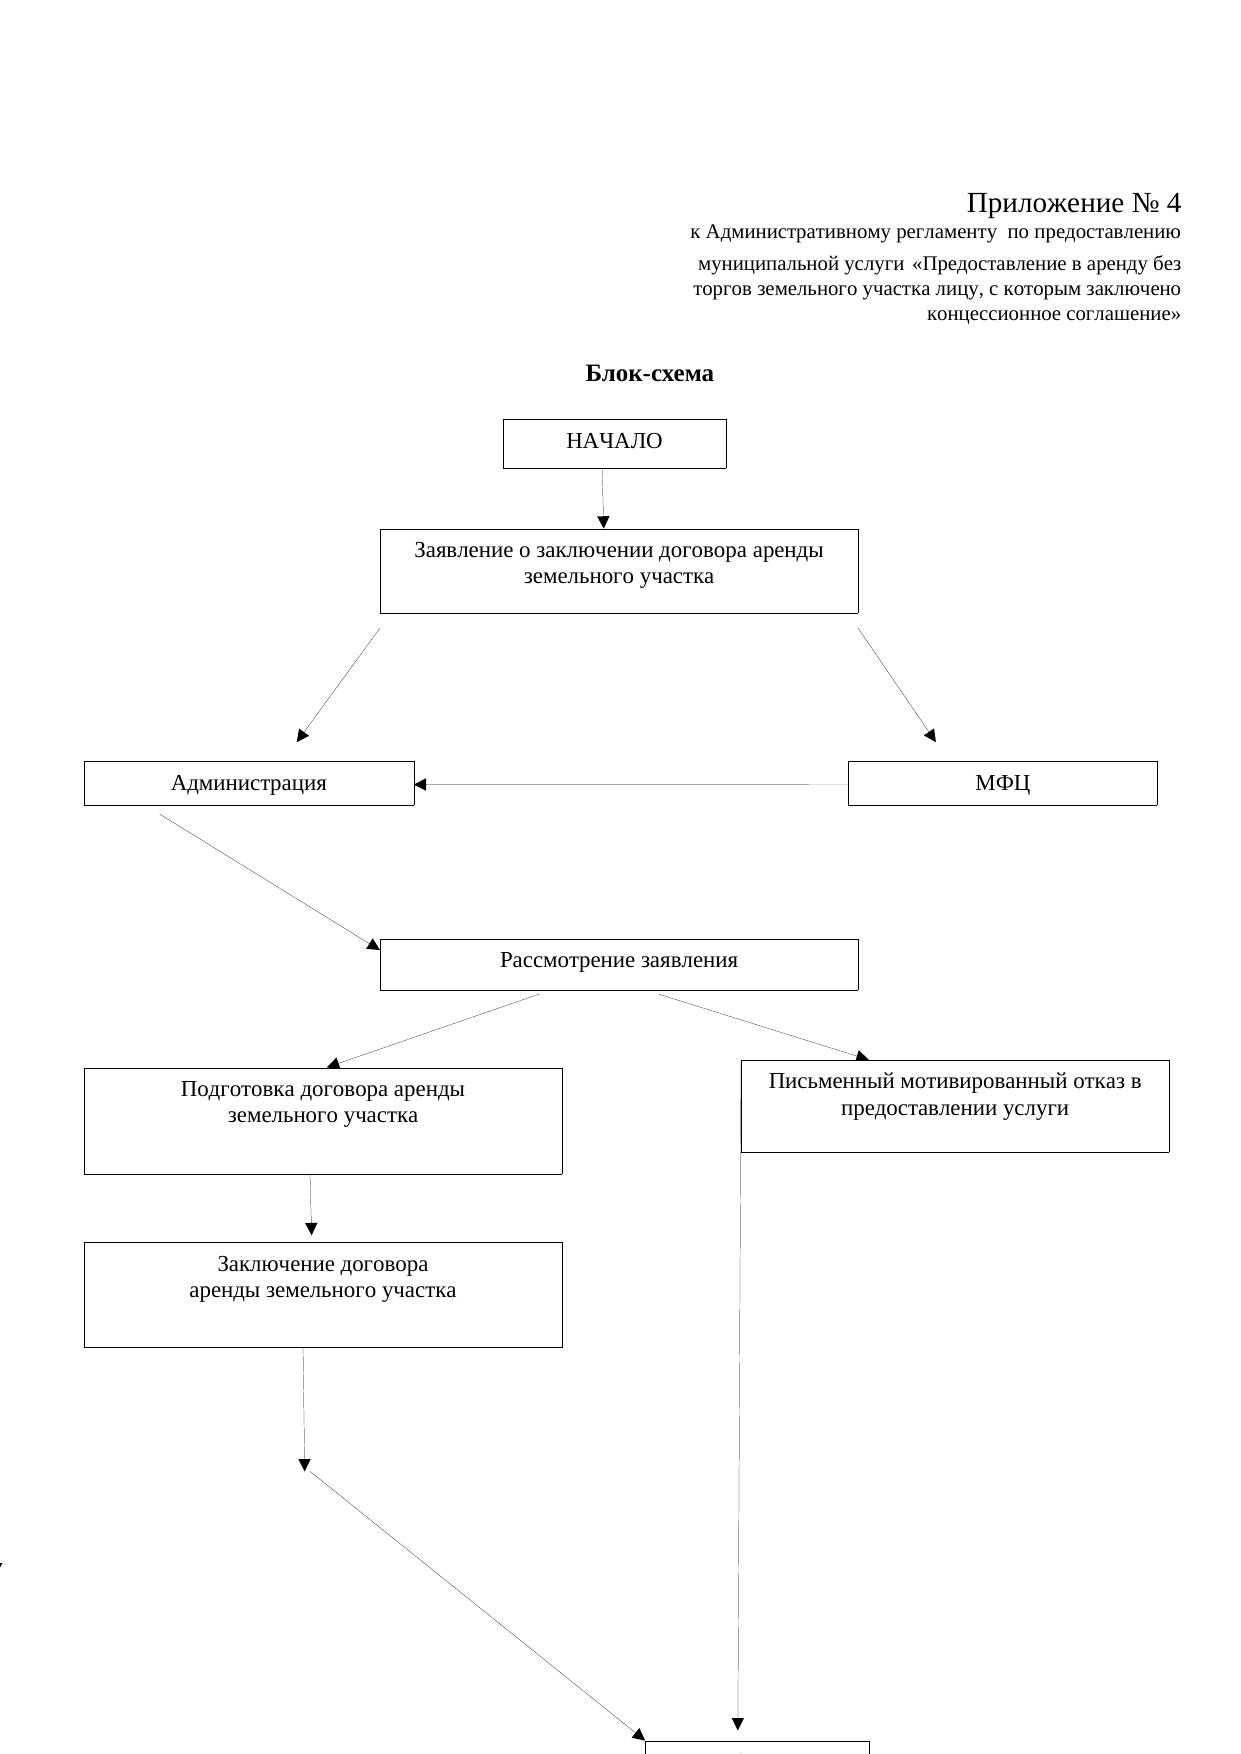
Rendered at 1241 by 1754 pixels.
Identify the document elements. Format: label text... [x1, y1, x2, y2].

text Блок-схема [118, 358, 1181, 387]
text Приложение № 4 [118, 185, 1181, 219]
text к Административному регламенту по предоставлению муниципальной услуги «Предоставление в аренду без торгов земельного участка лицу, с которым заключено концессионное соглашение» [635, 219, 1181, 324]
